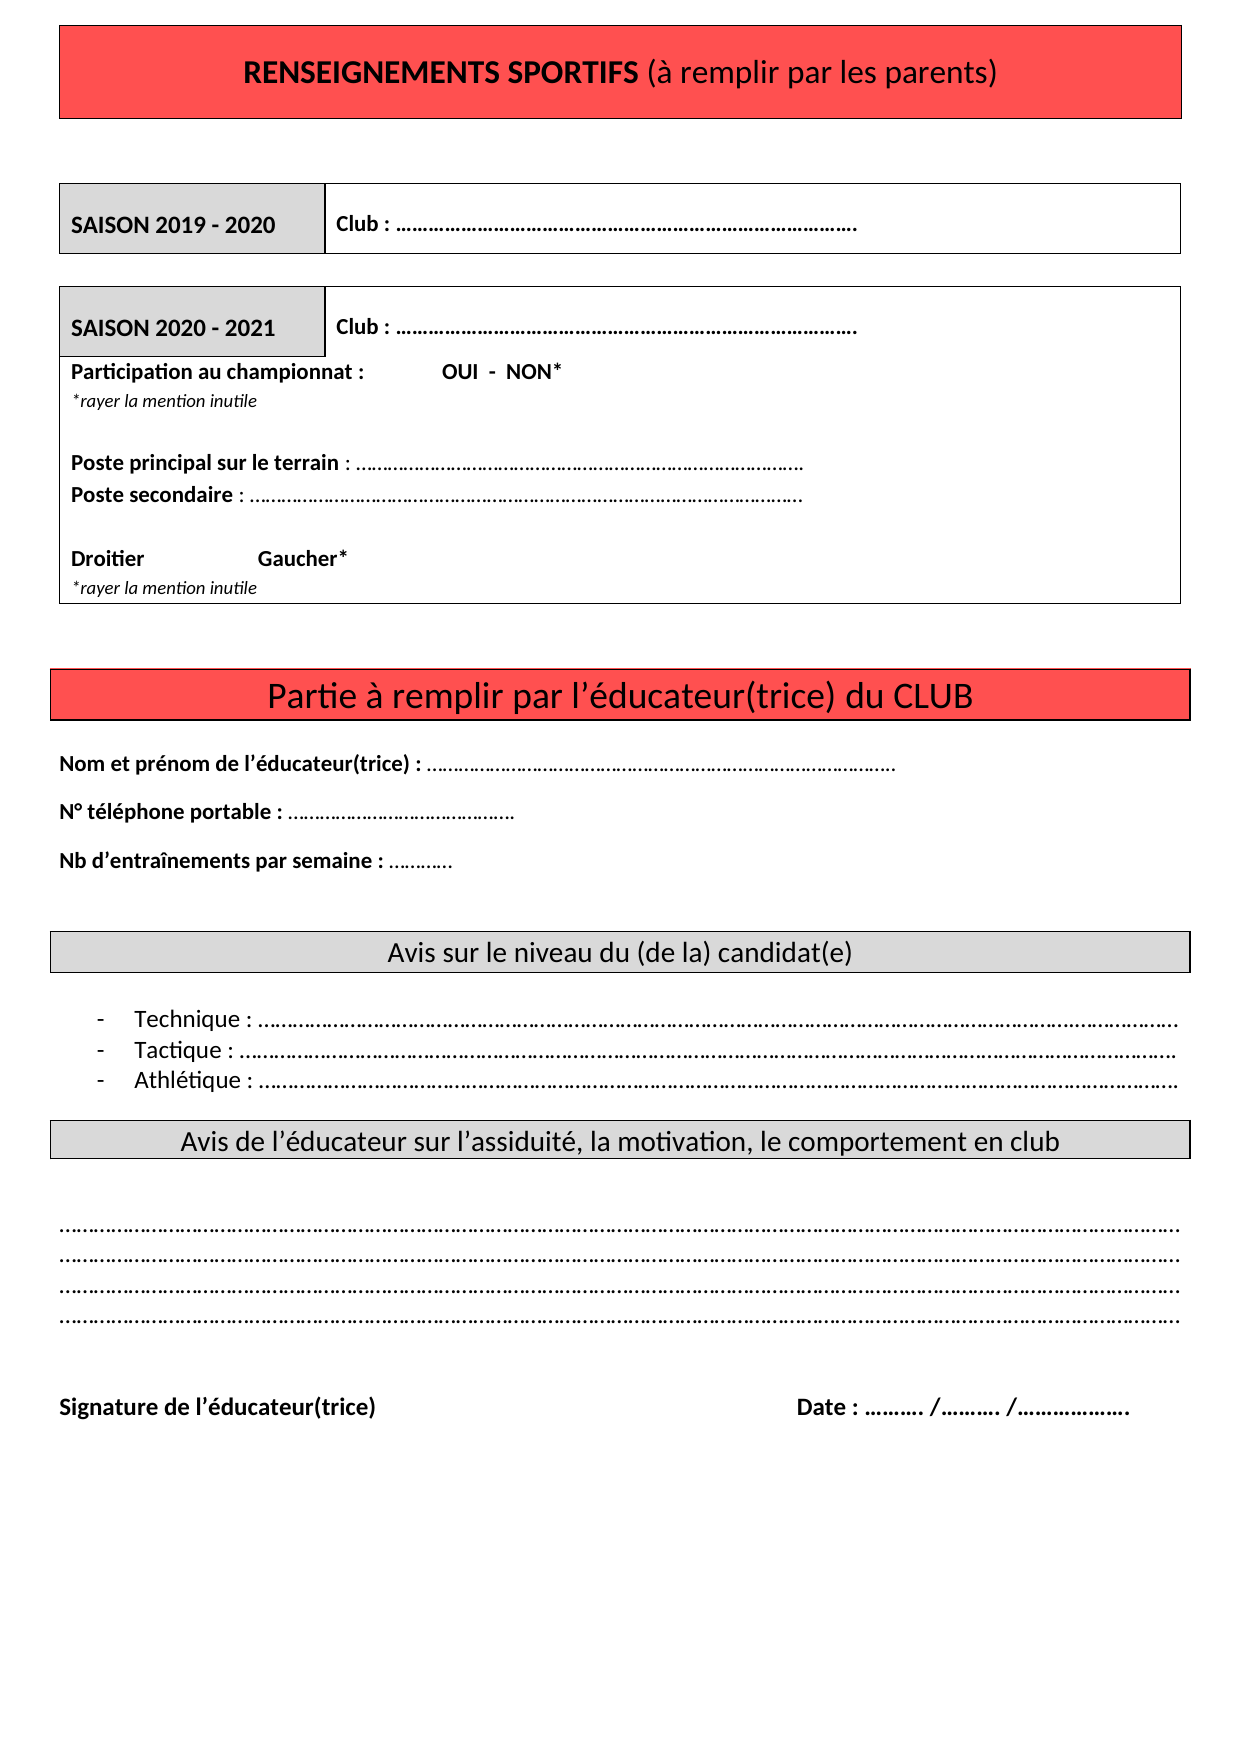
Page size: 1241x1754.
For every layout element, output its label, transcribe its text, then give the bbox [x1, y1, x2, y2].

list Athlétique : ……………………………………………………………………………………………………………………………………………. [97, 1064, 1181, 1095]
table_header SAISON 2020 - 2021 [60, 287, 324, 356]
table_header Club : …………………………………………………………………………. [326, 184, 1180, 253]
text N° téléphone portable : ……………………………………. [59, 797, 1181, 826]
list Technique : …………………………………………………………………………………………………………………………….……………… [97, 1003, 1181, 1034]
table_cell Participation au championnat : OUI - NON* *rayer la mention inutile Poste principal sur le terrain : …………………………………………………………………………. Poste secondaire : …………………………………………………………………………………………… Droitier Gaucher* *rayer la mention inutile [60, 356, 1180, 603]
text Nb d’entraînements par semaine : ………… [59, 846, 1181, 874]
table_header RENSEIGNEMENTS SPORTIFS (à remplir par les parents) [60, 26, 1181, 118]
text Avis de l’éducateur sur l’assiduité, la motivation, le comportement en club [51, 1121, 1189, 1158]
text ……………………………………………………………………………………………………………………………………………………………………………………………………………………………………………………………………………………………………………………………………………………………………………………………………………………………………………………………………………………………………………………………………… [59, 1238, 1181, 1330]
text Partie à remplir par l’éducateur(trice) du CLUB [51, 670, 1189, 719]
list Tactique : ………………………………………………………………………………………………………………………………………………. [97, 1034, 1181, 1064]
table_header Club : …………………………………………………………………………. [326, 287, 1180, 356]
text …………………………………………………………………………………………………………………………………………………………………………… [59, 1208, 1181, 1238]
text Nom et prénom de l’éducateur(trice) : …………………………………………………………………………….. [59, 749, 1181, 777]
text Avis sur le niveau du (de la) candidat(e) [51, 932, 1189, 972]
text Signature de l’éducateur(trice) Date : ………. /………. /………………. [59, 1391, 1181, 1422]
table_header SAISON 2019 - 2020 [60, 184, 324, 253]
